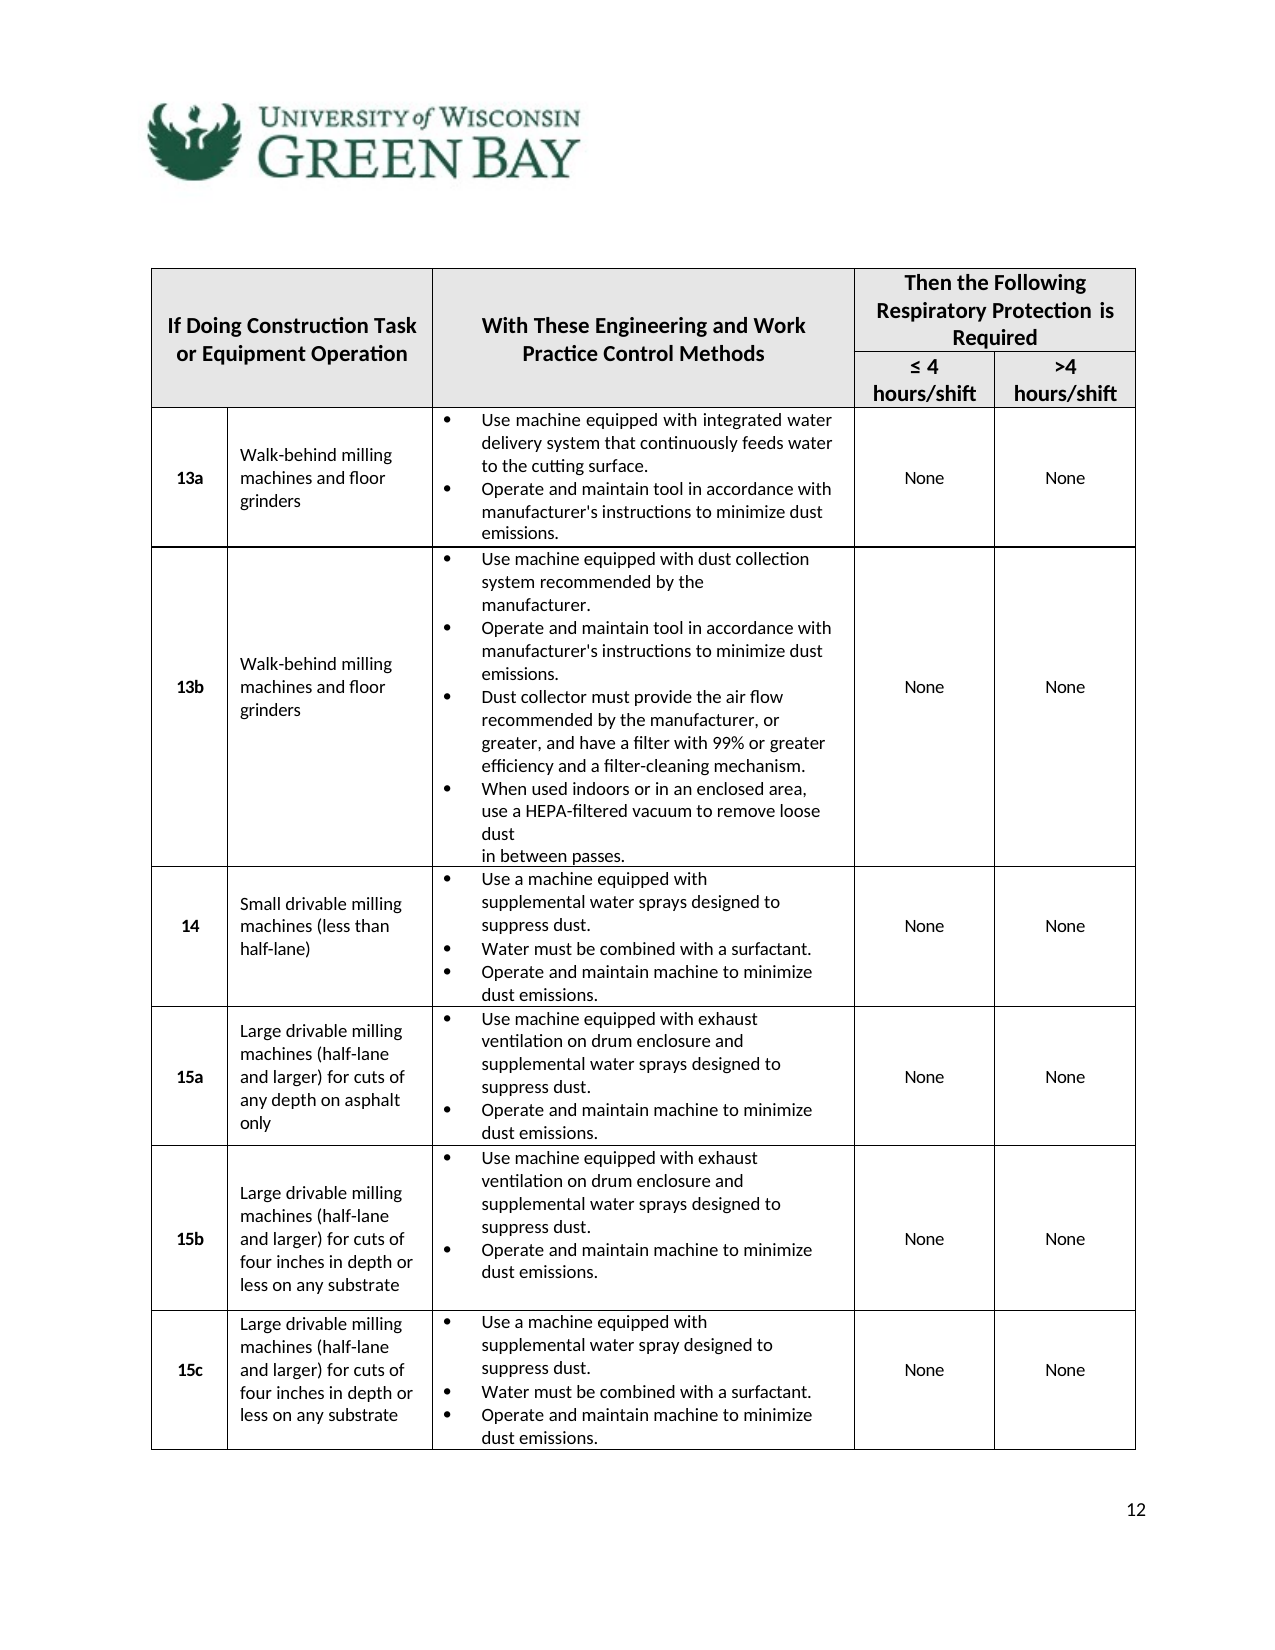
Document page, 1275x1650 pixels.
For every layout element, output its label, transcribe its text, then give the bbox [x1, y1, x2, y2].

table_cell Large drivable milling machines (half-lane and larger) for cuts of four inches in depth or less on any substrate [228, 1146, 432, 1309]
table_cell Small drivable milling machines (less than half-lane) [228, 867, 432, 1006]
table_cell 15c [152, 1311, 227, 1449]
table_cell Use machine equipped with exhaust ventilation on drum enclosure and supplemental water sprays designed to suppress dust. Operate and maintain machine to minimize dust emissions. [433, 1007, 854, 1145]
table_header If Doing Construction Task or Equipment Operation [152, 269, 432, 407]
table_cell Use machine equipped with dust collection system recommended by the manufacturer. Operate and maintain tool in accordance with manufacturer's instructions to minimize dust emissions. Dust collector must provide the air flow recommended by the manufacturer, or greater, and have a filter with 99% or greater efficiency and a filter-cleaning mechanism. When used indoors or in an enclosed area, use a HEPA-filtered vacuum to remove loose dust in between passes. [433, 548, 854, 866]
table_cell None [995, 1311, 1135, 1449]
table_cell Use a machine equipped with supplemental water sprays designed to suppress dust. Water must be combined with a surfactant. Operate and maintain machine to minimize dust emissions. [433, 867, 854, 1006]
table_cell None [855, 1311, 994, 1449]
table_cell None [995, 548, 1135, 866]
table_cell 15b [152, 1146, 227, 1309]
table_cell Large drivable milling machines (half-lane and larger) for cuts of any depth on asphalt only [228, 1007, 432, 1145]
picture [137, 77, 593, 206]
table_cell None [855, 867, 994, 1006]
table_header With These Engineering and Work Practice Control Methods [433, 269, 854, 407]
table_cell None [855, 1146, 994, 1309]
table_cell None [855, 548, 994, 866]
table_cell Large drivable milling machines (half-lane and larger) for cuts of four inches in depth or less on any substrate [228, 1311, 432, 1449]
table_cell None [995, 867, 1135, 1006]
table_header Then the Following Respiratory Protection is Required [855, 269, 1135, 351]
table_cell None [855, 408, 994, 546]
table_cell 15a [152, 1007, 227, 1145]
table_cell 13a [152, 408, 227, 546]
table_cell Use machine equipped with integrated water delivery system that continuously feeds water to the cutting surface. Operate and maintain tool in accordance with manufacturer's instructions to minimize dust emissions. [433, 408, 854, 546]
table_cell None [995, 1146, 1135, 1309]
table_cell None [855, 1007, 994, 1145]
table_cell None [995, 1007, 1135, 1145]
table_cell Walk-behind milling machines and floor grinders [228, 408, 432, 546]
table_cell ≤ 4 hours/shift [855, 352, 994, 407]
table_cell Walk-behind milling machines and floor grinders [228, 548, 432, 866]
table_cell 14 [152, 867, 227, 1006]
table_cell >4 hours/shift [995, 352, 1135, 407]
table_cell Use machine equipped with exhaust ventilation on drum enclosure and supplemental water sprays designed to suppress dust. Operate and maintain machine to minimize dust emissions. [433, 1146, 854, 1309]
table_cell None [995, 408, 1135, 546]
table_cell Use a machine equipped with supplemental water spray designed to suppress dust. Water must be combined with a surfactant. Operate and maintain machine to minimize dust emissions. [433, 1311, 854, 1449]
table_cell 13b [152, 548, 227, 866]
